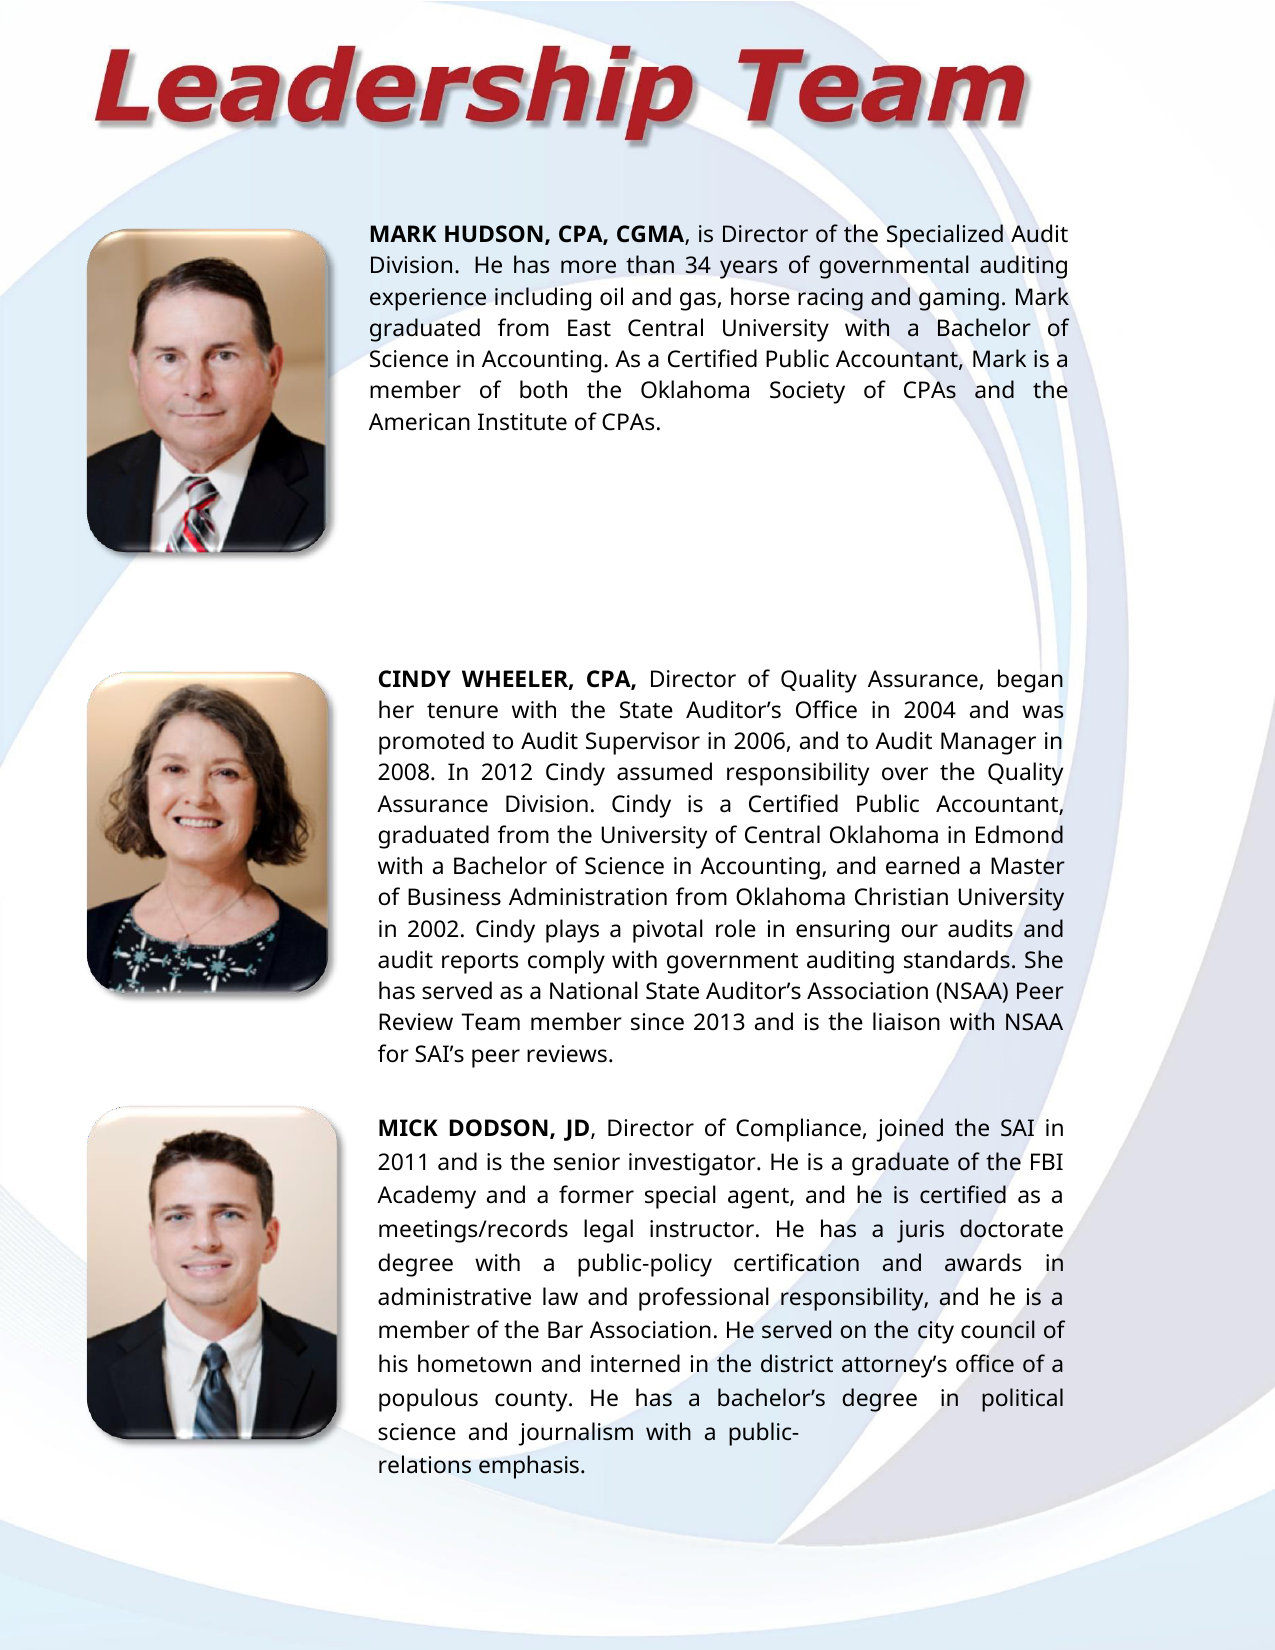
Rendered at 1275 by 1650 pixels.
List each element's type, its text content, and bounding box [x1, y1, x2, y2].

picture [0, 1, 1275, 1650]
table_header [77, 218, 347, 625]
table_header [77, 663, 351, 1080]
table_header CINDY WHEELER, CPA, Director of Quality Assurance, began her tenure with the State Auditor’s Office in 2004 and was promoted to Audit Supervisor in 2006, and to Audit Manager in 2008. In 2012 Cindy assumed responsibility over the Quality Assurance Division. Cindy is a Certified Public Accountant, graduated from the University of Central Oklahoma in Edmond with a Bachelor of Science in Accounting, and earned a Master of Business Administration from Oklahoma Christian University in 2002. Cindy plays a pivotal role in ensuring our audits and audit reports comply with government auditing standards. She has served as a National State Auditor’s Association (NSAA) Peer Review Team member since 2013 and is the liaison with NSAA for SAI’s peer reviews. [351, 663, 1069, 1080]
table_header MARK HUDSON, CPA, CGMA, is Director of the Specialized Audit Division. He has more than 34 years of governmental auditing experience including oil and gas, horse racing and gaming. Mark graduated from East Central University with a Bachelor of Science in Accounting. As a Certified Public Accountant, Mark is a member of both the Oklahoma Society of CPAs and the American Institute of CPAs. [348, 218, 1074, 625]
table_cell [77, 1080, 351, 1480]
table_cell MICK DODSON, JD, Director of Compliance, joined the SAI in 2011 and is the senior investigator. He is a graduate of the FBI Academy and a former special agent, and he is certified as a meetings/records legal instructor. He has a juris doctorate degree with a public-policy certification and awards in administrative law and professional responsibility, and he is a member of the Bar Association. He served on the city council of his hometown and interned in the district attorney’s office of a populous county. He has a bachelor’s degree in political science and journalism with a public- relations emphasis. [351, 1080, 1069, 1480]
